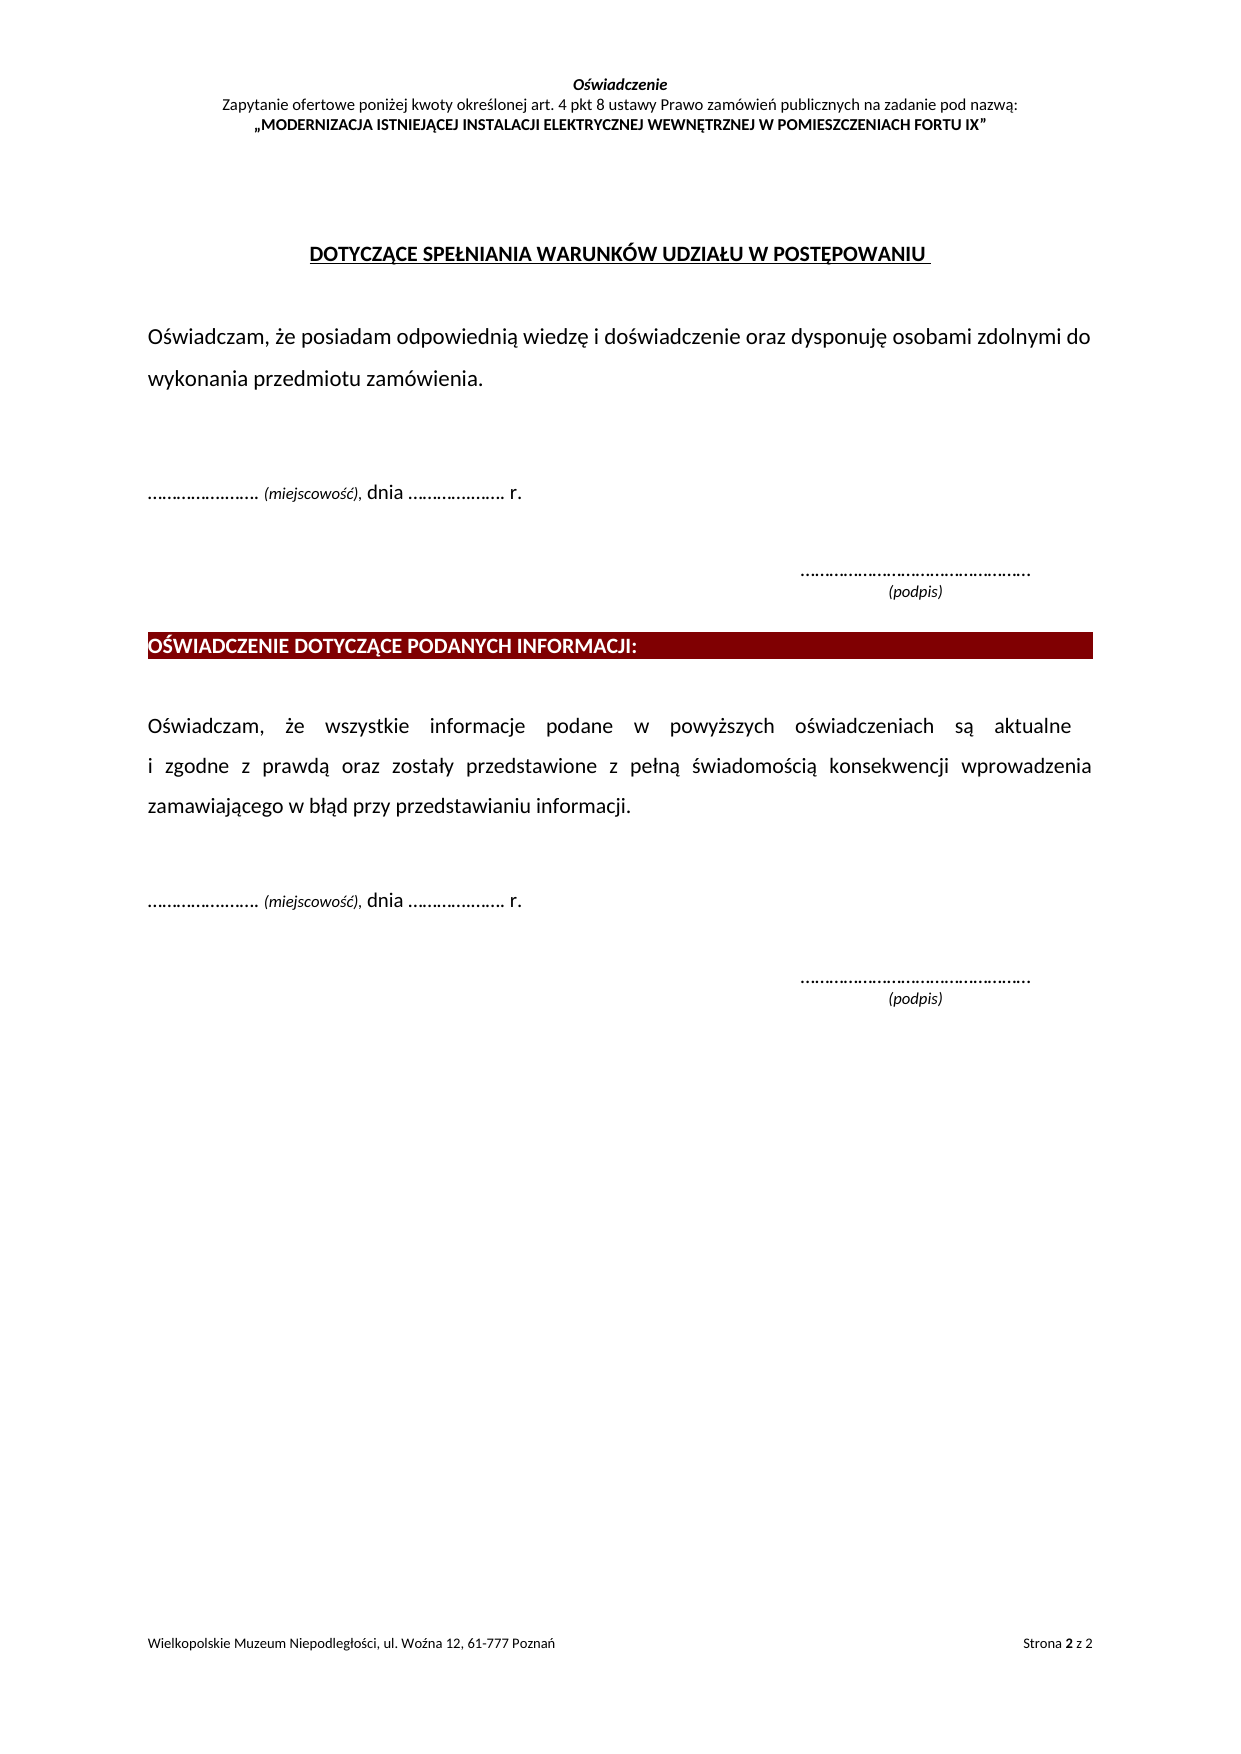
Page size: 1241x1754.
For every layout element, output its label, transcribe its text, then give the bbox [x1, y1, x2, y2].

text (podpis) [738, 581, 1093, 602]
text …………….……. (miejscowość), dnia ………….……. r. [148, 479, 1093, 505]
text …………….……. (miejscowość), dnia ………….……. r. [148, 887, 1093, 912]
text ………………………………………… [738, 963, 1093, 988]
text OŚWIADCZENIE DOTYCZĄCE PODANYCH INFORMACJI: [148, 632, 1093, 659]
text ………………………………………… [738, 556, 1093, 581]
text DOTYCZĄCE SPEŁNIANIA WARUNKÓW UDZIAŁU W POSTĘPOWANIU [148, 240, 1093, 308]
text Oświadczam, że posiadam odpowiednią wiedzę i doświadczenie oraz dysponuję osobami zdolnymi do wykonania przedmiotu zamówienia. [148, 322, 1093, 392]
text (podpis) [738, 988, 1093, 1009]
text Oświadczam, że wszystkie informacje podane w powyższych oświadczeniach są aktualne i zgodne z prawdą oraz zostały przedstawione z pełną świadomością konsekwencji wprowadzenia zamawiającego w błąd przy przedstawianiu informacji. [148, 712, 1093, 819]
